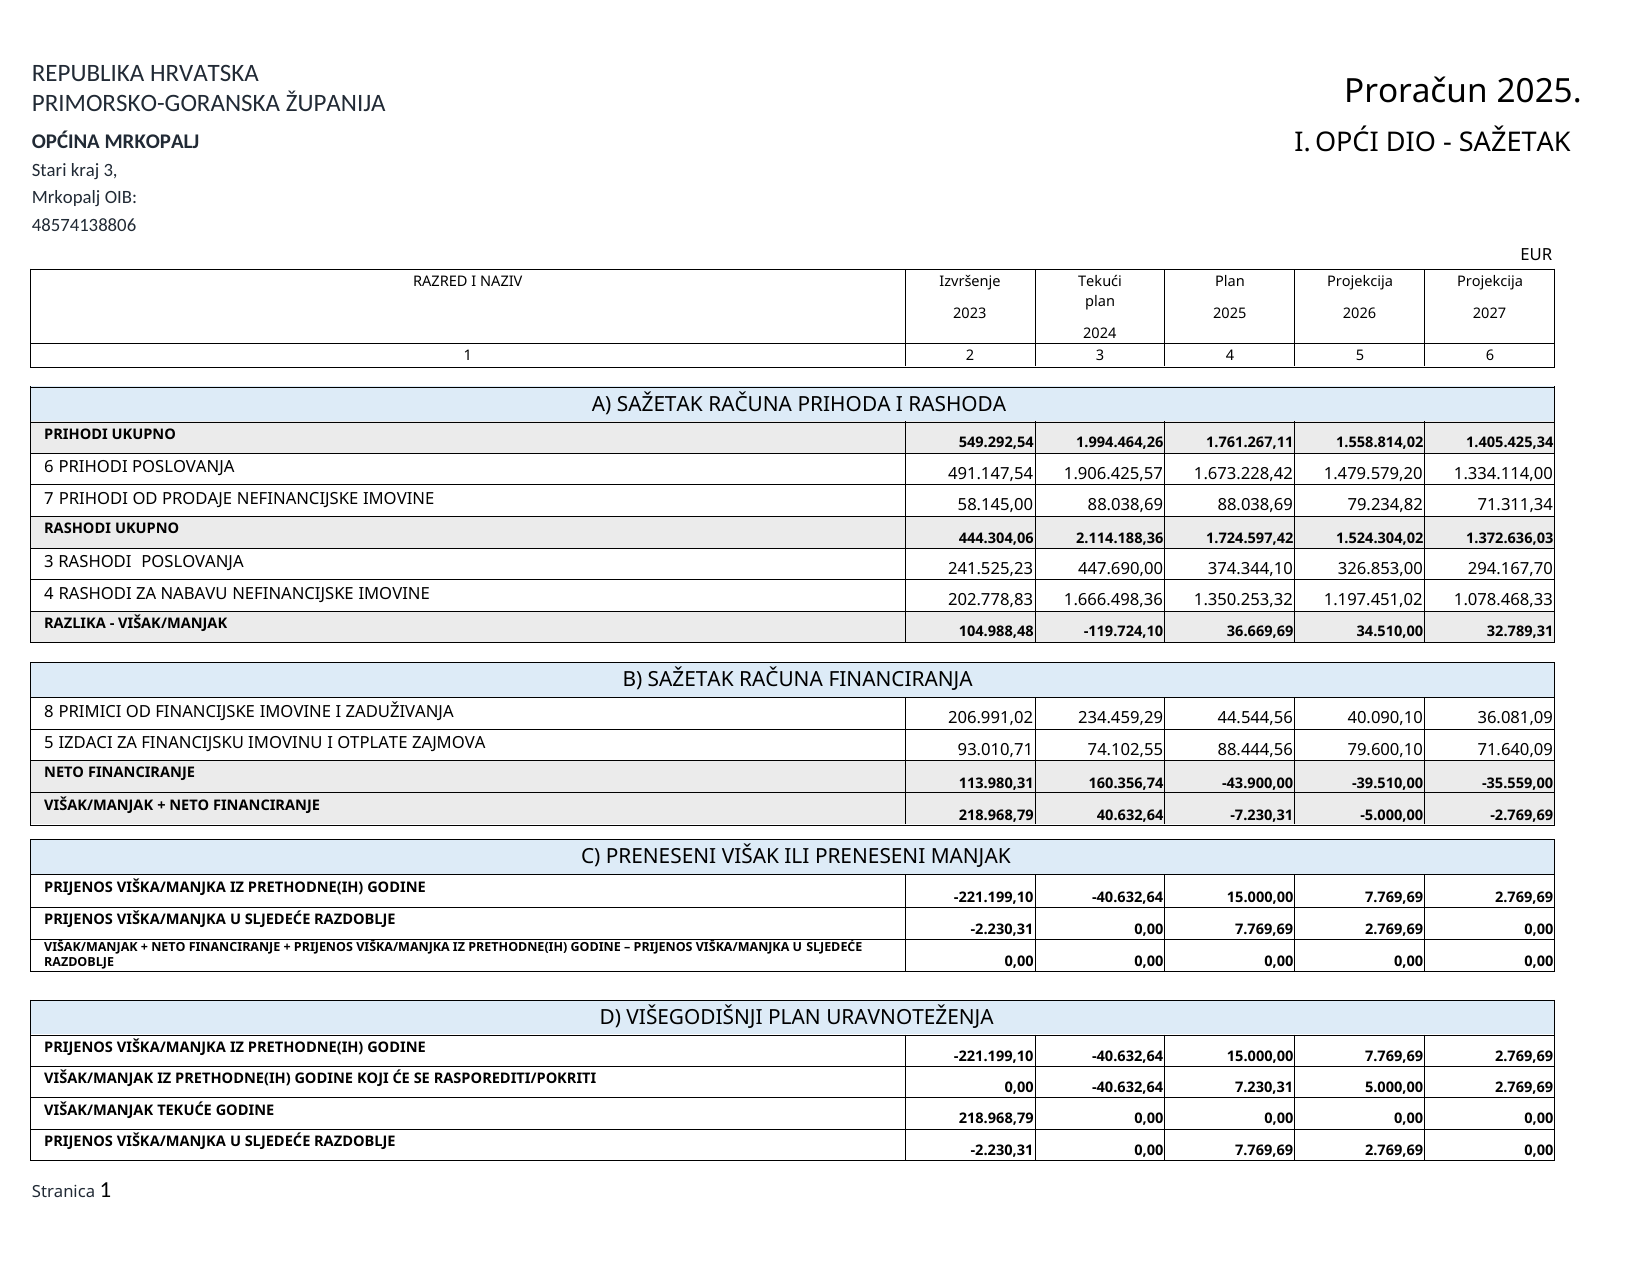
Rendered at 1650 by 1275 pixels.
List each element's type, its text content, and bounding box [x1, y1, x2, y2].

table_cell -40.632,64 [1036, 1036, 1164, 1066]
table_cell 2.769,69 [1425, 875, 1554, 906]
table_cell 79.600,10 [1295, 730, 1424, 760]
table_cell 34.510,00 [1295, 612, 1424, 642]
table_cell 7.769,69 [1295, 875, 1424, 906]
table_cell 1.078.468,33 [1425, 580, 1554, 611]
table_cell 0,00 [1425, 940, 1554, 971]
table_cell 444.304,06 [906, 517, 1035, 548]
table_cell 71.640,09 [1425, 730, 1554, 760]
table_cell VIŠAK/MANJAK + NETO FINANCIRANJE [31, 793, 905, 824]
table_cell 1.558.814,02 [1295, 423, 1424, 453]
table_cell PRIJENOS VIŠKA/MANJKA U SLJEDEĆE RAZDOBLJE [31, 1130, 905, 1160]
table_cell 5 [1295, 344, 1424, 366]
table_cell 202.778,83 [906, 580, 1035, 611]
table_cell 113.980,31 [906, 761, 1035, 792]
table_cell 1 [31, 344, 905, 366]
table_cell 1.197.451,02 [1295, 580, 1424, 611]
table_cell 0,00 [906, 1067, 1035, 1097]
table_cell 6 PRIHODI POSLOVANJA [31, 454, 905, 484]
table_cell 0,00 [1165, 1098, 1294, 1129]
table_cell 206.991,02 [906, 698, 1035, 729]
table_cell 15.000,00 [1165, 1036, 1294, 1066]
table_cell 326.853,00 [1295, 549, 1424, 579]
table_header A) SAŽETAK RAČUNA PRIHODA I RASHODA [31, 388, 1554, 421]
table_cell 234.459,29 [1036, 698, 1164, 729]
table_cell PRIHODI UKUPNO [31, 423, 905, 453]
table_cell 36.081,09 [1425, 698, 1554, 729]
table_cell 71.311,34 [1425, 485, 1554, 516]
table_cell 36.669,69 [1165, 612, 1294, 642]
table_cell 4 [1165, 344, 1294, 366]
table_cell RAZLIKA - VIŠAK/MANJAK [31, 612, 905, 642]
subtitle OPĆINA MRKOPALJ [32, 128, 390, 153]
table_cell 2.769,69 [1425, 1036, 1554, 1066]
table_cell -35.559,00 [1425, 761, 1554, 792]
table_cell -5.000,00 [1295, 793, 1424, 824]
table_header Plan 2025 [1165, 270, 1294, 343]
table_cell -40.632,64 [1036, 875, 1164, 906]
table_cell 6 [1425, 344, 1554, 366]
table_cell 58.145,00 [906, 485, 1035, 516]
table_cell 88.444,56 [1165, 730, 1294, 760]
table_cell 0,00 [906, 940, 1035, 971]
table_cell 1.524.304,02 [1295, 517, 1424, 548]
table_cell 7.230,31 [1165, 1067, 1294, 1097]
table_cell 0,00 [1425, 1130, 1554, 1160]
table_cell 88.038,69 [1036, 485, 1164, 516]
text REPUBLIKA HRVATSKA [32, 57, 390, 87]
table_cell 3 RASHODI POSLOVANJA [31, 549, 905, 579]
table_cell 93.010,71 [906, 730, 1035, 760]
table_cell 1.673.228,42 [1165, 454, 1294, 484]
table_cell 5.000,00 [1295, 1067, 1424, 1097]
table_cell 1.350.253,32 [1165, 580, 1294, 611]
table_cell 1.666.498,36 [1036, 580, 1164, 611]
table_cell 44.544,56 [1165, 698, 1294, 729]
table_cell 1.994.464,26 [1036, 423, 1164, 453]
table_cell 218.968,79 [906, 793, 1035, 824]
table_cell VIŠAK/MANJAK IZ PRETHODNE(IH) GODINE KOJI ĆE SE RASPOREDITI/POKRITI [31, 1067, 905, 1097]
text EUR [1281, 242, 1552, 265]
table_cell 32.789,31 [1425, 612, 1554, 642]
text PRIMORSKO-GORANSKA ŽUPANIJA [32, 87, 390, 117]
table_cell 0,00 [1425, 908, 1554, 939]
table_header Tekući plan 2024 [1036, 270, 1164, 343]
table_cell 1.761.267,11 [1165, 423, 1294, 453]
table_cell NETO FINANCIRANJE [31, 761, 905, 792]
table_cell PRIJENOS VIŠKA/MANJKA IZ PRETHODNE(IH) GODINE [31, 1036, 905, 1066]
table_cell 1.479.579,20 [1295, 454, 1424, 484]
table_cell 0,00 [1036, 1098, 1164, 1129]
table_cell 1.906.425,57 [1036, 454, 1164, 484]
table_cell 2.769,69 [1425, 1067, 1554, 1097]
table_cell -7.230,31 [1165, 793, 1294, 824]
table_cell 447.690,00 [1036, 549, 1164, 579]
table_header D) VIŠEGODIŠNJI PLAN URAVNOTEŽENJA [31, 1001, 1554, 1034]
table_header Projekcija 2027 [1425, 270, 1554, 343]
table_cell -43.900,00 [1165, 761, 1294, 792]
table_cell 0,00 [1036, 1130, 1164, 1160]
table_cell 79.234,82 [1295, 485, 1424, 516]
table_cell 8 PRIMICI OD FINANCIJSKE IMOVINE I ZADUŽIVANJA [31, 698, 905, 729]
table_cell 0,00 [1165, 940, 1294, 971]
table_header Izvršenje 2023 [906, 270, 1035, 343]
table_header RAZRED I NAZIV [31, 270, 905, 343]
table_cell RASHODI UKUPNO [31, 517, 905, 548]
table_cell -2.230,31 [906, 908, 1035, 939]
table_cell 491.147,54 [906, 454, 1035, 484]
table_cell 15.000,00 [1165, 875, 1294, 906]
list OPĆI DIO - SAŽETAK [1294, 122, 1592, 159]
table_cell 1.724.597,42 [1165, 517, 1294, 548]
table_cell 160.356,74 [1036, 761, 1164, 792]
table_cell -119.724,10 [1036, 612, 1164, 642]
table_cell 7.769,69 [1295, 1036, 1424, 1066]
table_cell 3 [1036, 344, 1164, 366]
table_cell 0,00 [1036, 908, 1164, 939]
table_cell 2.114.188,36 [1036, 517, 1164, 548]
table_cell 2 [906, 344, 1035, 366]
table_cell 0,00 [1295, 940, 1424, 971]
table_cell 4 RASHODI ZA NABAVU NEFINANCIJSKE IMOVINE [31, 580, 905, 611]
table_cell 7.769,69 [1165, 1130, 1294, 1160]
table_header Projekcija 2026 [1295, 270, 1424, 343]
table_cell -2.230,31 [906, 1130, 1035, 1160]
table_cell 7 PRIHODI OD PRODAJE NEFINANCIJSKE IMOVINE [31, 485, 905, 516]
table_cell -39.510,00 [1295, 761, 1424, 792]
table_cell 7.769,69 [1165, 908, 1294, 939]
table_cell 0,00 [1425, 1098, 1554, 1129]
table_cell 374.344,10 [1165, 549, 1294, 579]
table_cell 0,00 [1036, 940, 1164, 971]
table_cell 40.632,64 [1036, 793, 1164, 824]
table_cell 294.167,70 [1425, 549, 1554, 579]
table_cell 549.292,54 [906, 423, 1035, 453]
table_header B) SAŽETAK RAČUNA FINANCIRANJA [31, 663, 1554, 697]
table_cell 1.372.636,03 [1425, 517, 1554, 548]
table_cell -40.632,64 [1036, 1067, 1164, 1097]
table_header C) PRENESENI VIŠAK ILI PRENESENI MANJAK [31, 840, 1554, 874]
table_cell 2.769,69 [1295, 908, 1424, 939]
table_cell -2.769,69 [1425, 793, 1554, 824]
table_cell 241.525,23 [906, 549, 1035, 579]
table_cell VIŠAK/MANJAK TEKUĆE GODINE [31, 1098, 905, 1129]
table_cell 5 IZDACI ZA FINANCIJSKU IMOVINU I OTPLATE ZAJMOVA [31, 730, 905, 760]
table_cell 40.090,10 [1295, 698, 1424, 729]
table_cell 74.102,55 [1036, 730, 1164, 760]
table_cell PRIJENOS VIŠKA/MANJKA U SLJEDEĆE RAZDOBLJE [31, 908, 905, 939]
text Proračun 2025. [1344, 66, 1592, 112]
table_cell 88.038,69 [1165, 485, 1294, 516]
table_cell 1.405.425,34 [1425, 423, 1554, 453]
table_cell 1.334.114,00 [1425, 454, 1554, 484]
table_cell VIŠAK/MANJAK + NETO FINANCIRANJE + PRIJENOS VIŠKA/MANJKA IZ PRETHODNE(IH) GODINE – PRIJENOS VIŠKA/MANJKA U SLJEDEĆE RAZDOBLJE [31, 940, 905, 971]
text Stari kraj 3, Mrkopalj OIB: 48574138806 [32, 158, 190, 237]
table_cell -221.199,10 [906, 875, 1035, 906]
table_cell 104.988,48 [906, 612, 1035, 642]
table_cell -221.199,10 [906, 1036, 1035, 1066]
table_cell PRIJENOS VIŠKA/MANJKA IZ PRETHODNE(IH) GODINE [31, 875, 905, 906]
table_cell 2.769,69 [1295, 1130, 1424, 1160]
table_cell 218.968,79 [906, 1098, 1035, 1129]
table_cell 0,00 [1295, 1098, 1424, 1129]
